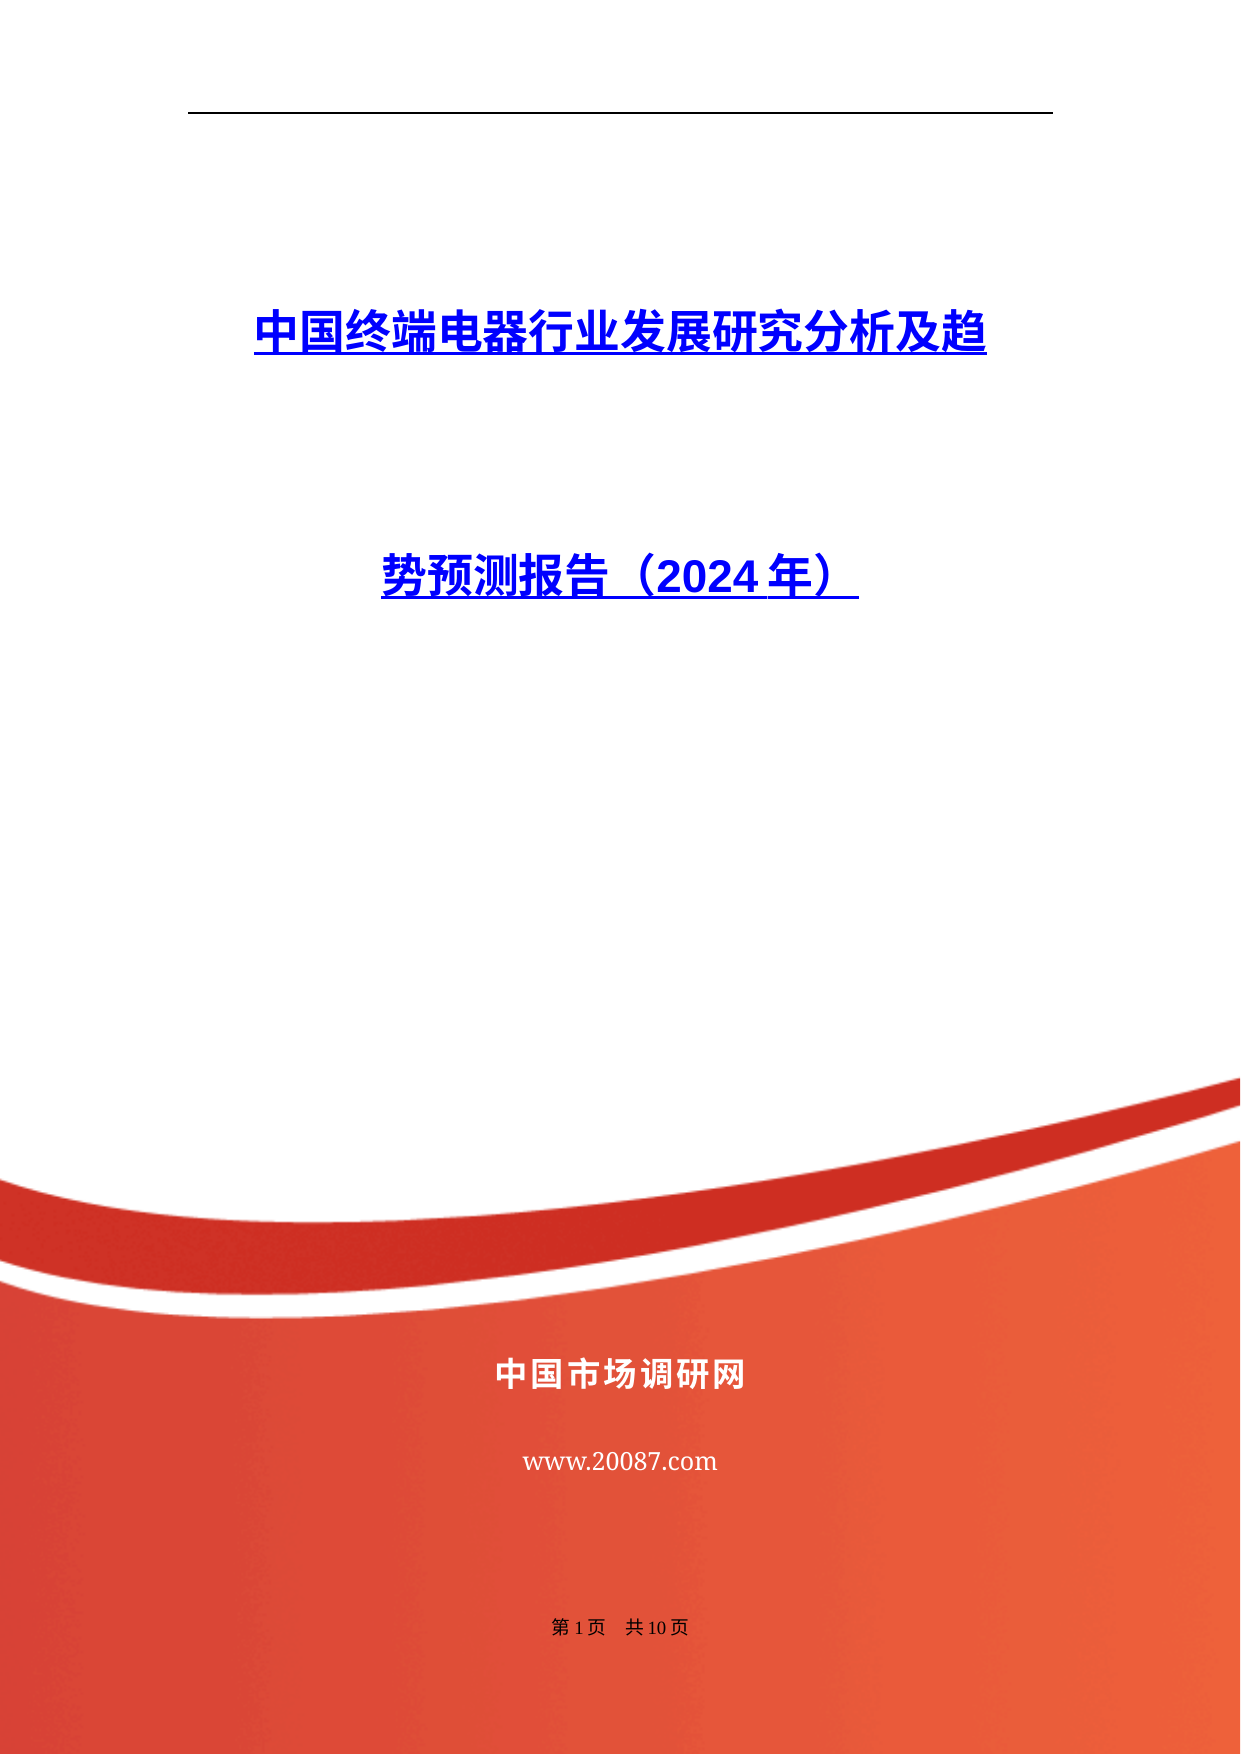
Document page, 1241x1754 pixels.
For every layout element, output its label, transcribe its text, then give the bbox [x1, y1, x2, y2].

text www.20087.com [187, 1428, 1053, 1493]
picture [0, 1006, 1241, 1754]
table_header 中国终端电器行业发展研究分析及趋势预测报告（2024年） [188, 207, 1053, 773]
subtitle 中国市场调研网 [187, 1339, 1053, 1404]
